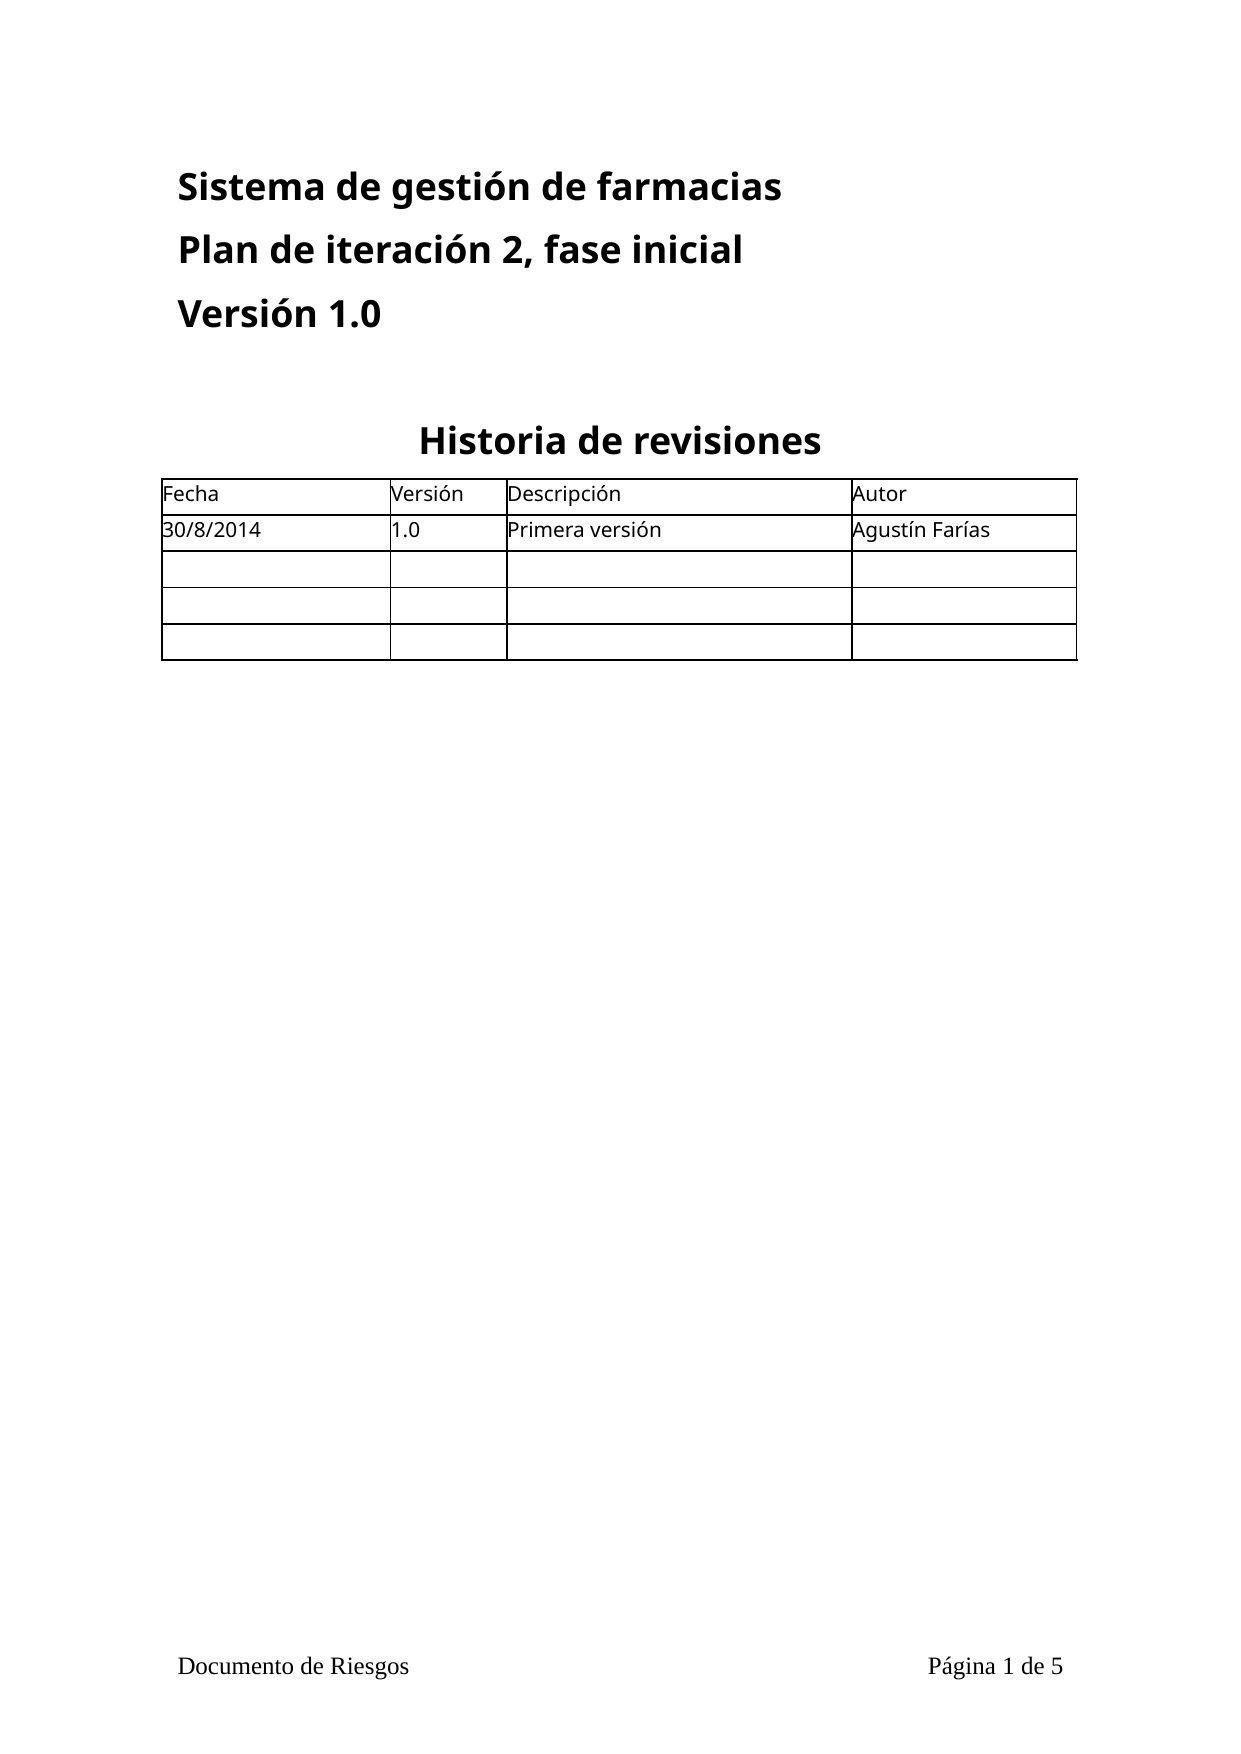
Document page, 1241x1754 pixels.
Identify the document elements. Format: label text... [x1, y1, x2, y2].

table_cell [391, 552, 506, 587]
table_cell 30/8/2014 [163, 516, 390, 550]
table_cell 1.0 [391, 516, 506, 550]
table_cell [853, 625, 1076, 659]
table_header Fecha [163, 480, 390, 514]
table_cell [853, 552, 1076, 587]
table_cell [163, 625, 390, 659]
table_cell [391, 625, 506, 659]
table_header Versión [391, 480, 506, 514]
text Historia de revisiones [177, 414, 1063, 465]
table_cell [508, 552, 851, 587]
text Versión 1.0 [177, 287, 1063, 338]
table_cell [163, 552, 390, 587]
table_cell [508, 625, 851, 659]
table_cell [163, 588, 390, 623]
table_header Descripción [508, 480, 851, 514]
table_cell [853, 588, 1076, 623]
table_header Autor [853, 480, 1076, 514]
text Sistema de gestión de farmacias [177, 160, 1063, 211]
table_cell [508, 588, 851, 623]
table_cell Primera versión [508, 516, 851, 550]
table_cell [391, 588, 506, 623]
text Plan de iteración 2, fase inicial [177, 224, 1063, 275]
table_cell Agustín Farías [853, 516, 1076, 550]
